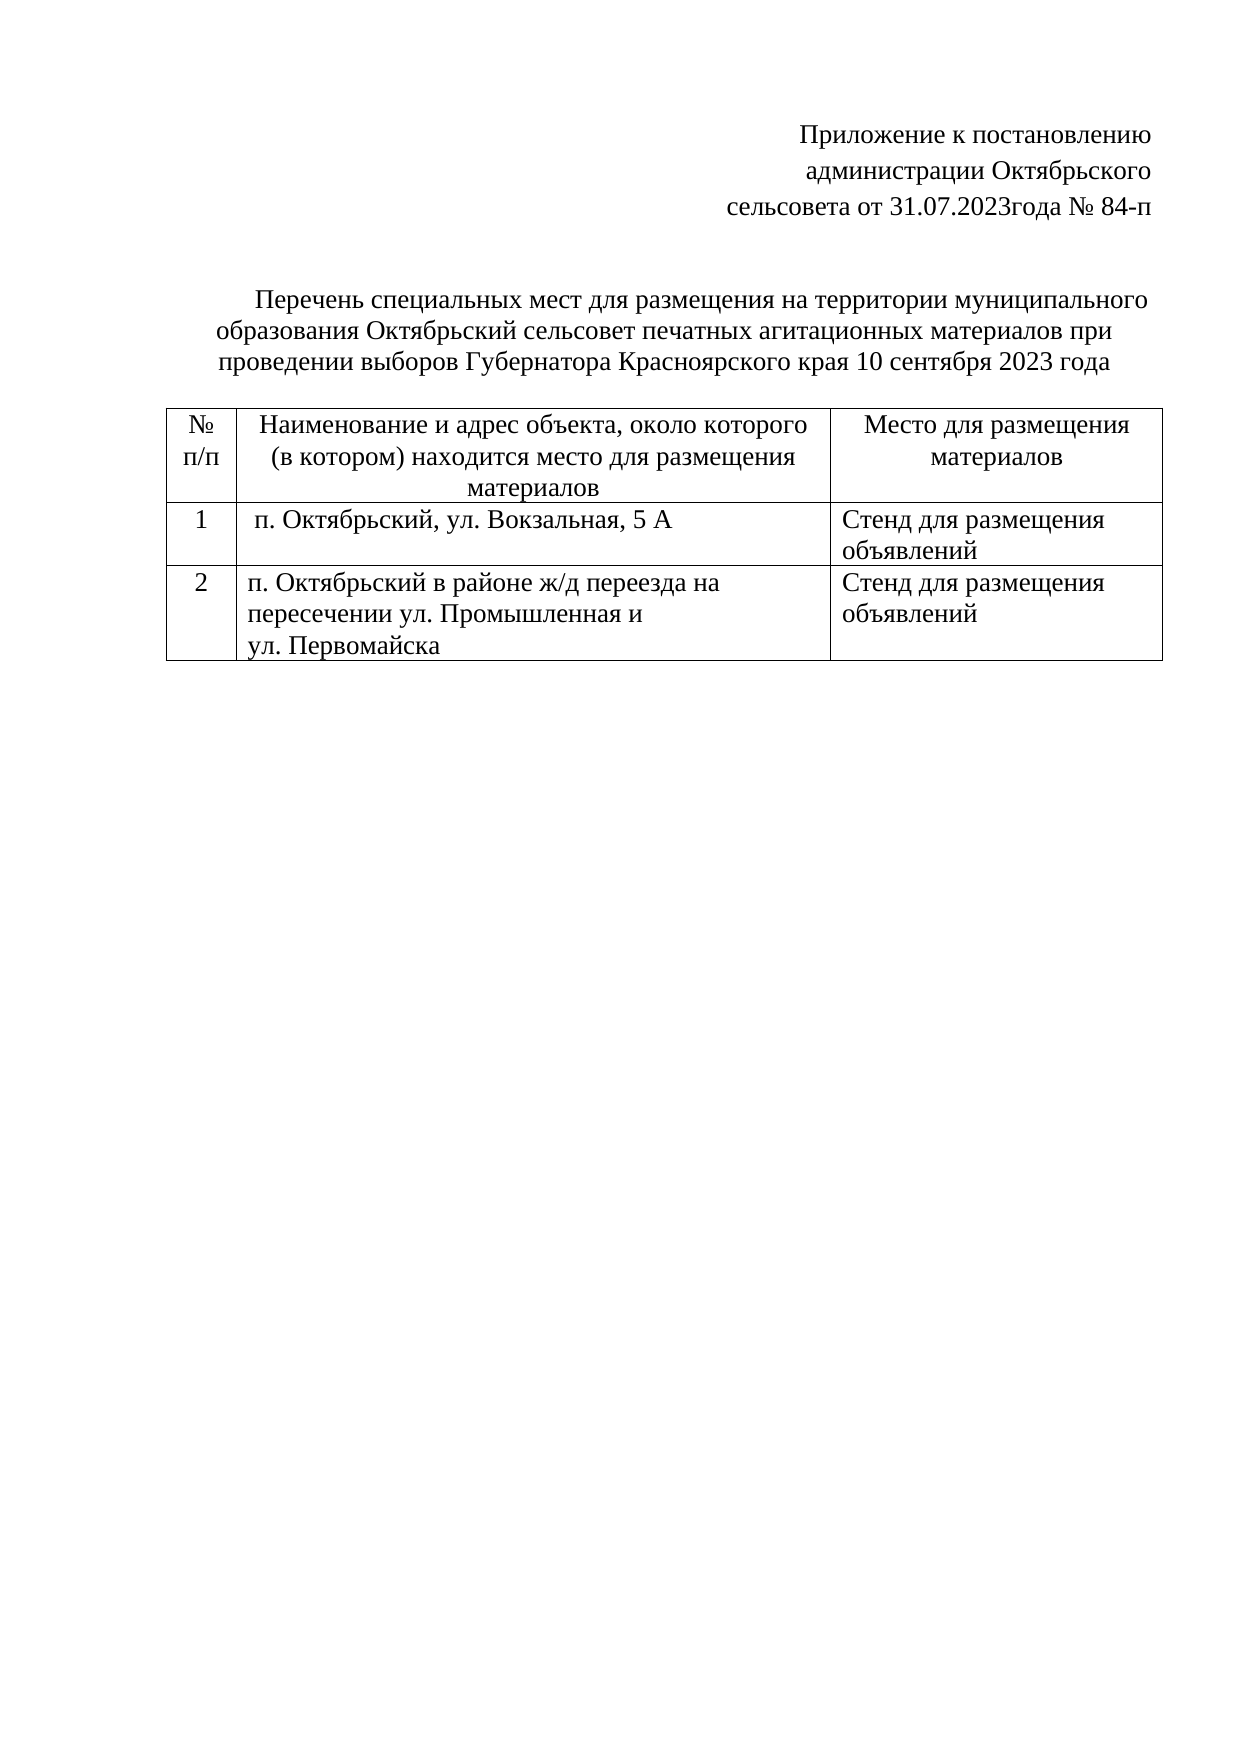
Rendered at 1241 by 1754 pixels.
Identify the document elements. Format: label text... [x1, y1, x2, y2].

table_cell 2 [167, 566, 236, 660]
table_cell 1 [167, 503, 236, 565]
table_cell п. Октябрьский, ул. Вокзальная, 5 А [237, 503, 830, 565]
text Перечень специальных мест для размещения на территории муниципального образования Октябрьский сельсовет печатных агитационных материалов при проведении выборов Губернатора Красноярского края 10 сентября 2023 года [177, 283, 1152, 376]
table_header Место для размещения материалов [831, 409, 1162, 502]
text администрации Октябрьского [177, 154, 1152, 185]
table_cell Стенд для размещения объявлений [831, 503, 1162, 565]
table_cell п. Октябрьский в районе ж/д переезда на пересечении ул. Промышленная и ул. Первомайска [237, 566, 830, 660]
text сельсовета от 31.07.2023года № 84-п [177, 189, 1152, 221]
table_header Наименование и адрес объекта, около которого (в котором) находится место для размещения материалов [237, 409, 830, 502]
table_cell Стенд для размещения объявлений [831, 566, 1162, 660]
table_header № п/п [167, 409, 236, 502]
text Приложение к постановлению [177, 118, 1152, 149]
